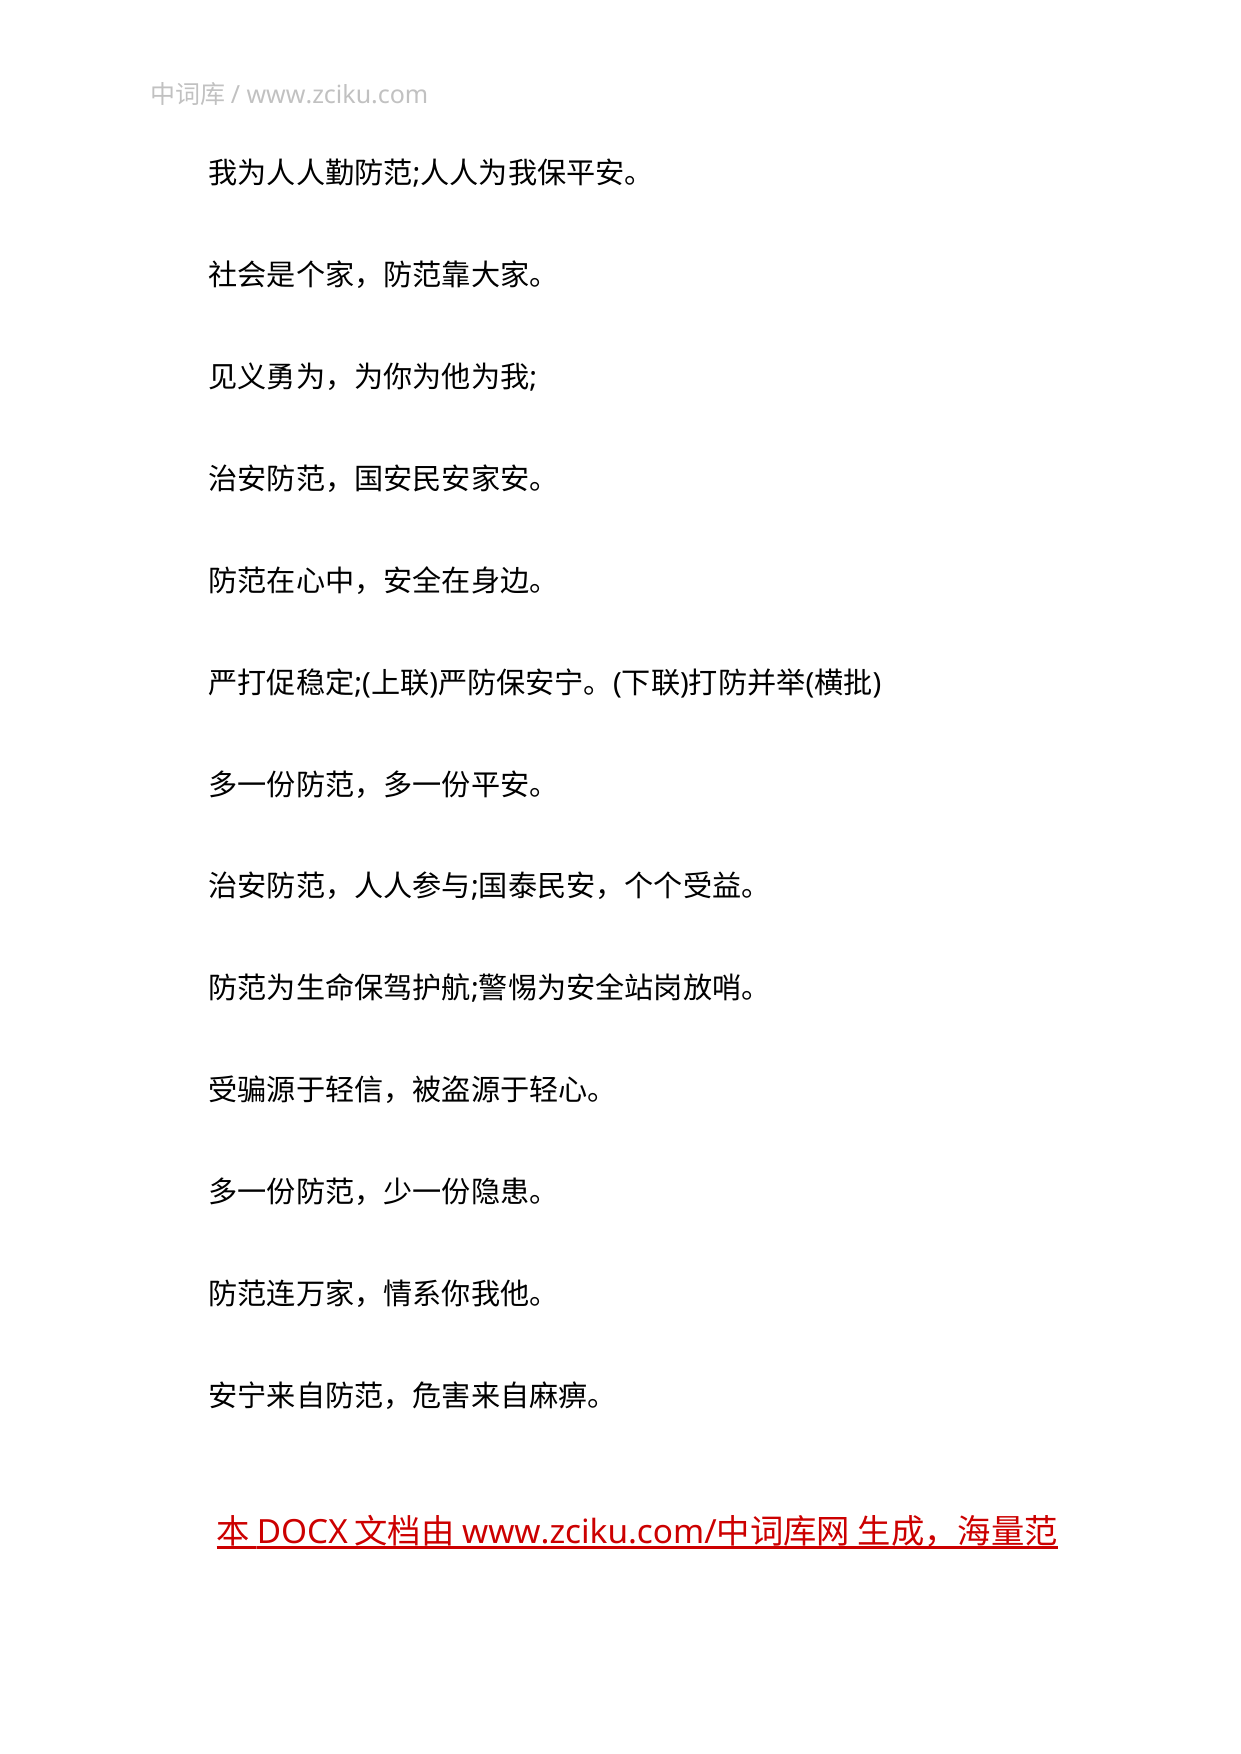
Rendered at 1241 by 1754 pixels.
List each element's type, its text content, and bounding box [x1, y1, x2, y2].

text 见义勇为，为你为他为我; [150, 354, 1090, 396]
text 多一份防范，多一份平安。 [150, 761, 1090, 803]
text 严打促稳定;(上联)严防保安宁。(下联)打防并举(横批) [150, 659, 1090, 702]
text 我为人人勤防范;人人为我保平安。 [150, 150, 1090, 192]
text 治安防范，人人参与;国泰民安，个个受益。 [150, 863, 1090, 905]
text 防范为生命保驾护航;警惕为安全站岗放哨。 [150, 965, 1090, 1007]
text 受骗源于轻信，被盗源于轻心。 [150, 1067, 1090, 1109]
text 多一份防范，少一份隐患。 [150, 1169, 1090, 1211]
text 防范在心中，安全在身边。 [150, 557, 1090, 600]
text 社会是个家，防范靠大家。 [150, 252, 1090, 294]
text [150, 1505, 1090, 1554]
text 安宁来自防范，危害来自麻痹。 [150, 1372, 1090, 1414]
text 防范连万家，情系你我他。 [150, 1271, 1090, 1313]
text 治安防范，国安民安家安。 [150, 456, 1090, 498]
